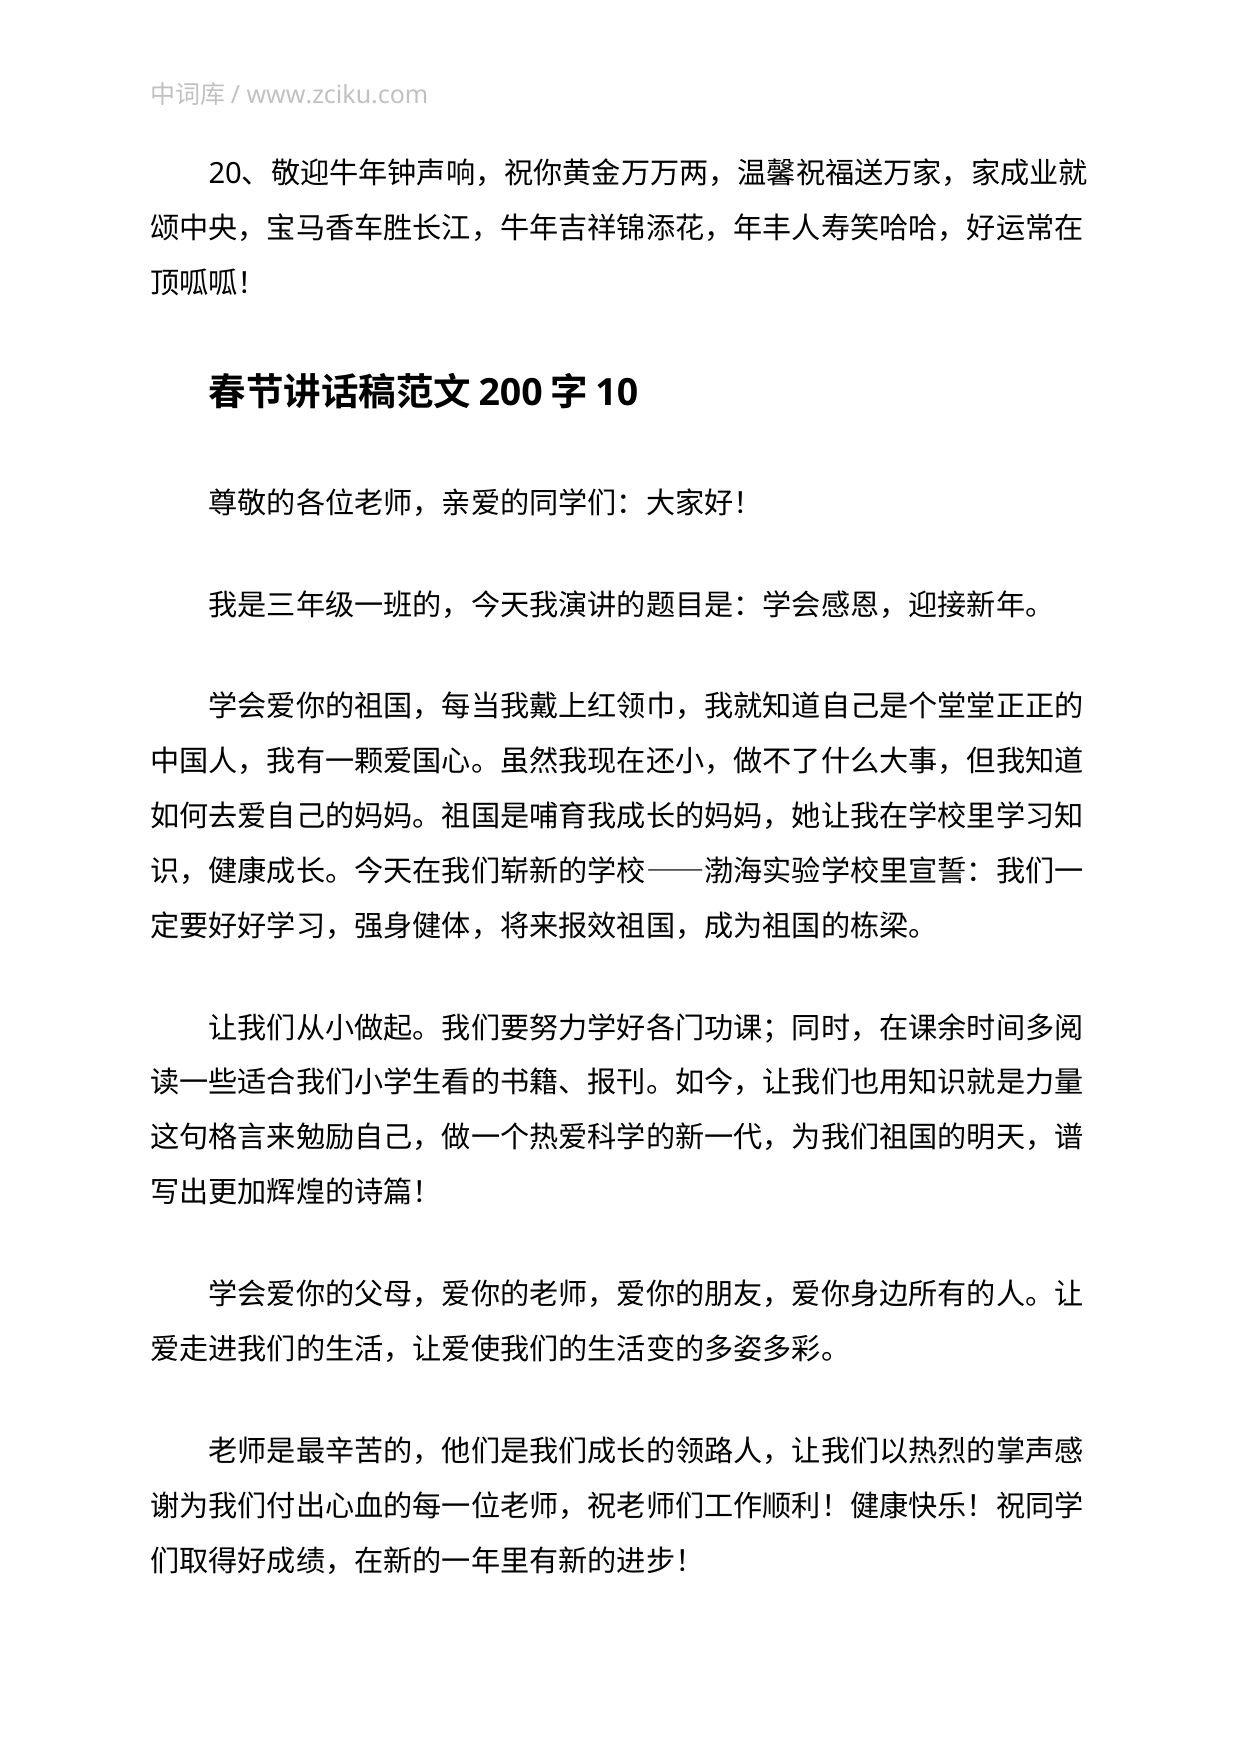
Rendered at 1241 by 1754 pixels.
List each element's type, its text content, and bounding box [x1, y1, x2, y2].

text 学会爱你的祖国，每当我戴上红领巾，我就知道自己是个堂堂正正的中国人，我有一颗爱国心。虽然我现在还小，做不了什么大事，但我知道如何去爱自己的妈妈。祖国是哺育我成长的妈妈，她让我在学校里学习知识，健康成长。今天在我们崭新的学校――渤海实验学校里宣誓：我们一定要好好学习，强身健体，将来报效祖国，成为祖国的栋梁。 [150, 683, 1090, 945]
text 老师是最辛苦的，他们是我们成长的领路人，让我们以热烈的掌声感谢为我们付出心血的每一位老师，祝老师们工作顺利！健康快乐！祝同学们取得好成绩，在新的一年里有新的进步！ [150, 1427, 1090, 1579]
text 尊敬的各位老师，亲爱的同学们：大家好！ [150, 479, 1090, 522]
text 春节讲话稿范文200字10 [150, 362, 1090, 416]
text 让我们从小做起。我们要努力学好各门功课；同时，在课余时间多阅读一些适合我们小学生看的书籍、报刊。如今，让我们也用知识就是力量这句格言来勉励自己，做一个热爱科学的新一代，为我们祖国的明天，谱写出更加辉煌的诗篇！ [150, 1004, 1090, 1211]
text 20、敬迎牛年钟声响，祝你黄金万万两，温馨祝福送万家，家成业就颂中央，宝马香车胜长江，牛年吉祥锦添花，年丰人寿笑哈哈，好运常在顶呱呱！ [150, 150, 1090, 302]
text 我是三年级一班的，今天我演讲的题目是：学会感恩，迎接新年。 [150, 581, 1090, 623]
text 学会爱你的父母，爱你的老师，爱你的朋友，爱你身边所有的人。让爱走进我们的生活，让爱使我们的生活变的多姿多彩。 [150, 1271, 1090, 1368]
